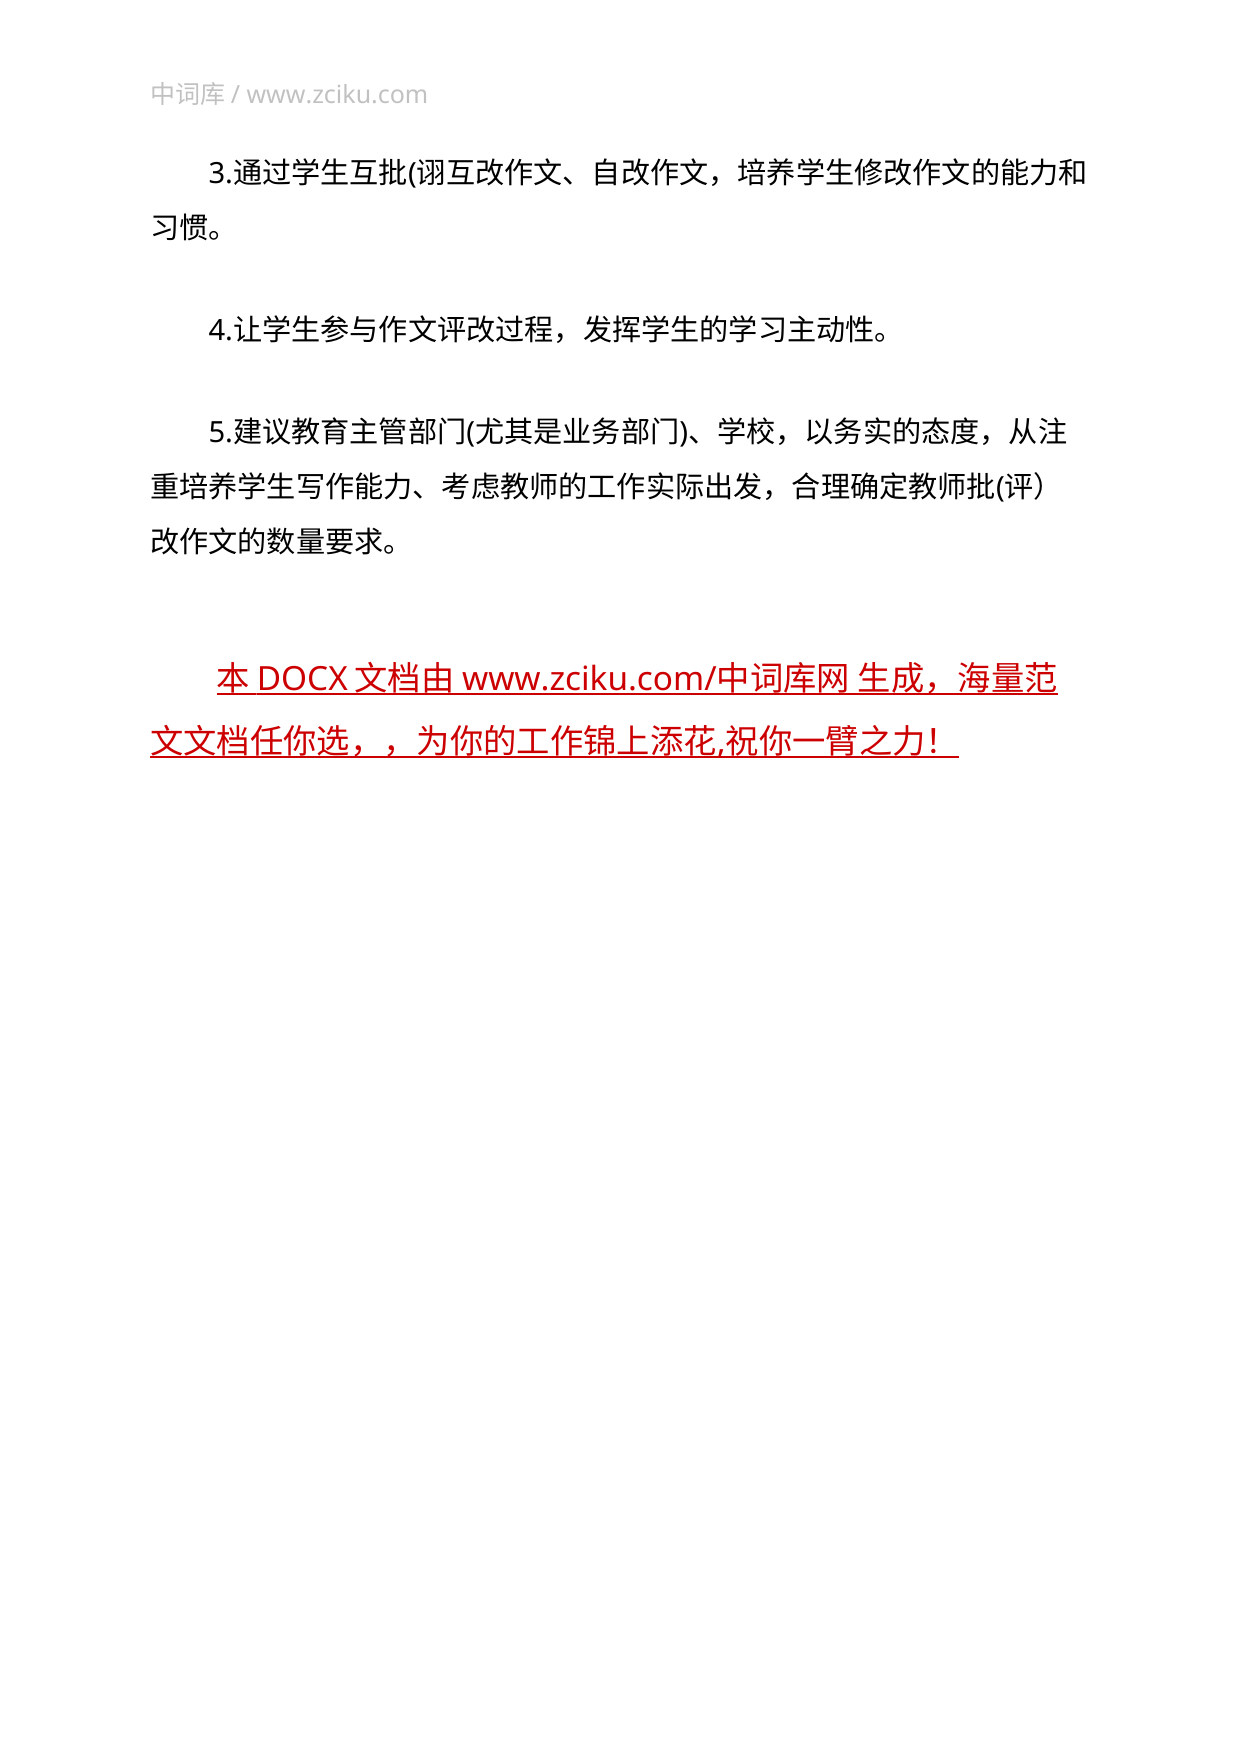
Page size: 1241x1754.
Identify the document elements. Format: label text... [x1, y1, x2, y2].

text 3.通过学生互批(诩互改作文、自改作文，培养学生修改作文的能力和习惯。 [150, 150, 1090, 247]
text 5.建议教育主管部门(尤其是业务部门)、学校，以务实的态度，从注重培养学生写作能力、考虑教师的工作实际出发，合理确定教师批(评）改作文的数量要求。 [150, 409, 1090, 561]
text 本DOCX文档由 www.zciku.com/中词库网 生成，海量范文文档任你选，，为你的工作锦上添花,祝你一臂之力！ [150, 652, 1090, 763]
text 4.让学生参与作文评改过程，发挥学生的学习主动性。 [150, 307, 1090, 349]
